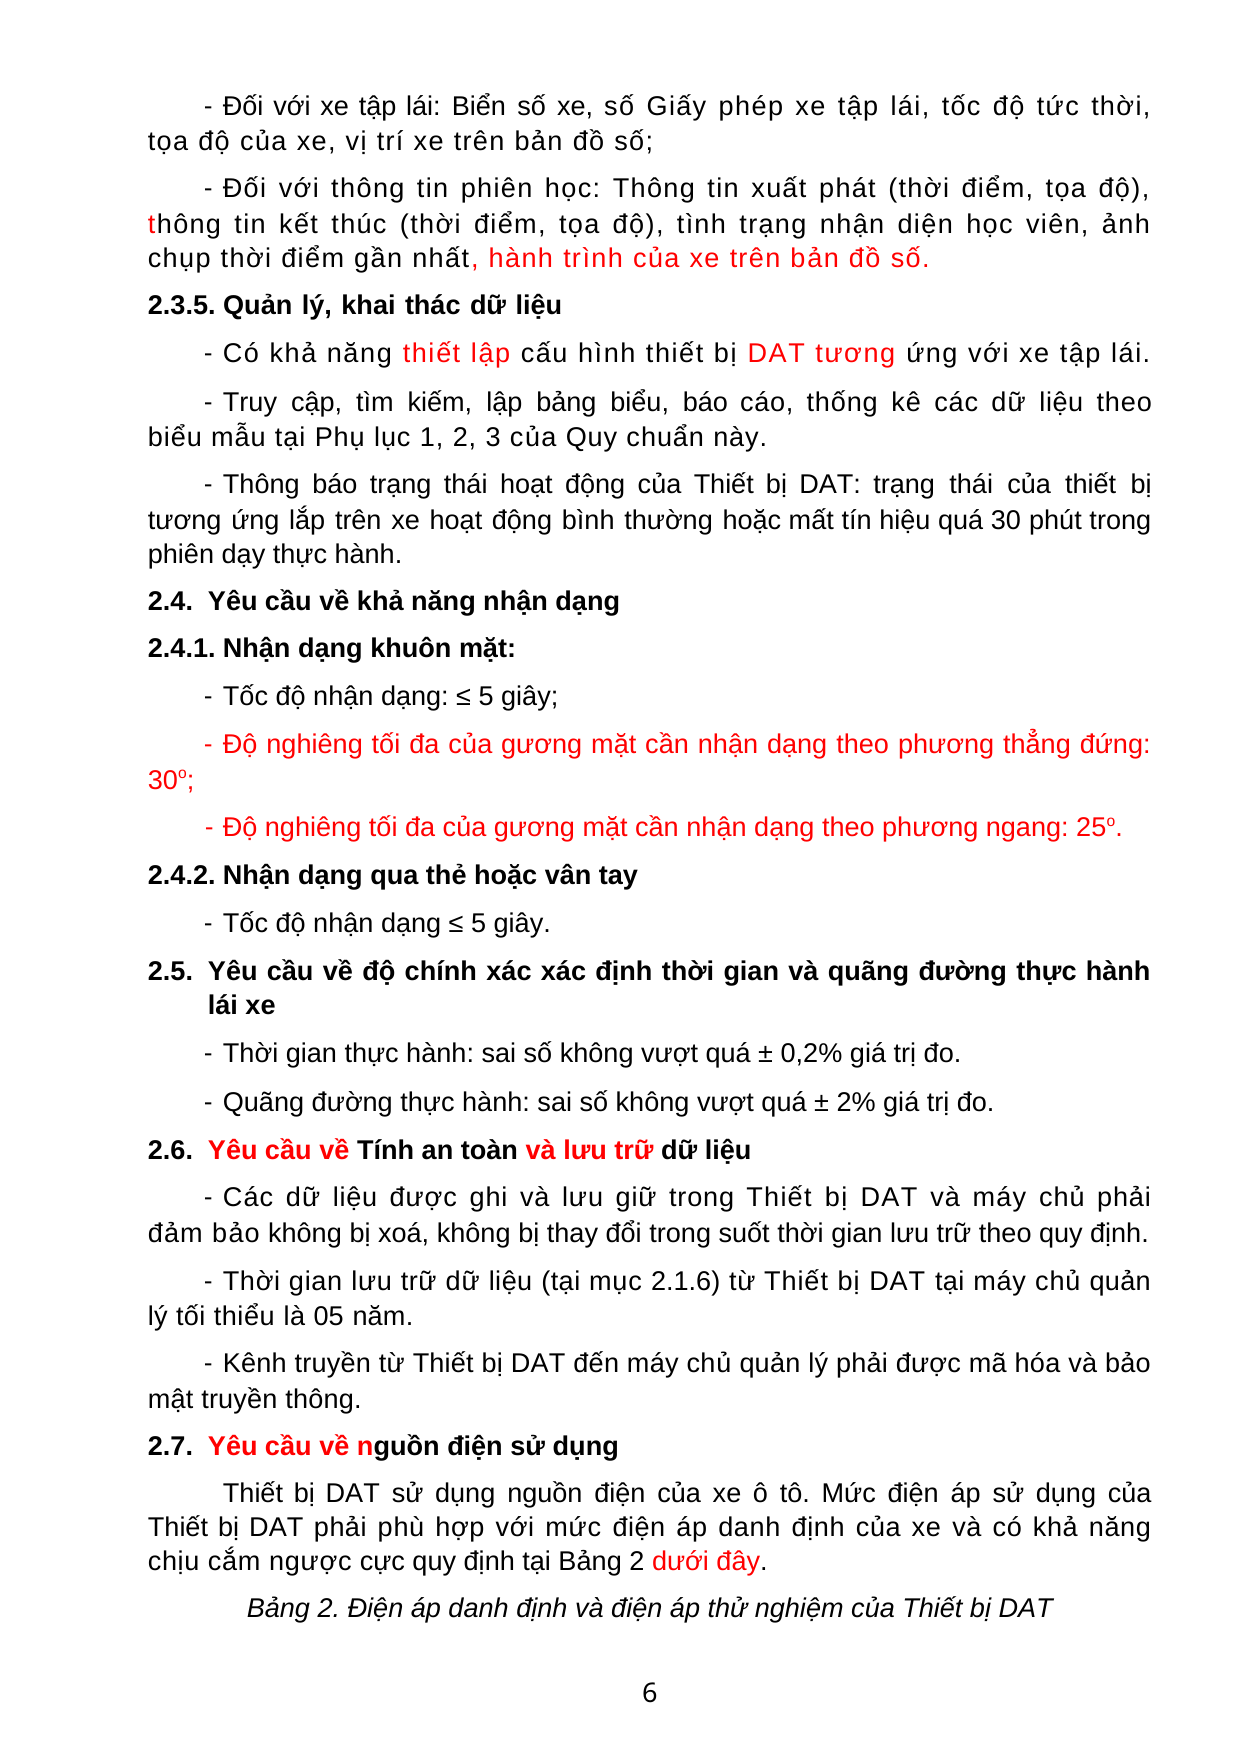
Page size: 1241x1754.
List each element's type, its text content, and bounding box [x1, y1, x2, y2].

subtitle Yêu cầu về khả năng nhận dạng [148, 585, 1152, 616]
list Tốc độ nhận dạng: ≤ 5 giây; [148, 679, 1152, 712]
subtitle Thời gian thực hành: sai số không vượt quá ± 0,2% giá trị đo. [148, 1036, 1152, 1069]
text Thiết bị DAT sử dụng nguồn điện của xe ô tô. Mức điện áp sử dụng của Thiết bị DAT phải phù hợp với mức điện áp danh định của xe và có khả năng chịu cắm ngược cực quy định tại Bảng 2 dưới đây. [148, 1477, 1152, 1577]
list Đối với xe tập lái: Biển số xe, số Giấy phép xe tập lái, tốc độ tức thời, tọa độ của xe, vị trí xe trên bản đồ số; [148, 89, 1152, 156]
text Bảng 2. Điện áp danh định và điện áp thử nghiệm của Thiết bị DAT [148, 1592, 1152, 1623]
list Kênh truyền từ Thiết bị DAT đến máy chủ quản lý phải được mã hóa và bảo mật truyền thông. [148, 1347, 1152, 1414]
text 2.3.5. Quản lý, khai thác dữ liệu [148, 289, 1152, 320]
list Độ nghiêng tối đa của gương mặt cần nhận dạng theo phương ngang: 25o. [148, 811, 1152, 844]
list Truy cập, tìm kiếm, lập bảng biểu, báo cáo, thống kê các dữ liệu theo biểu mẫu tại Phụ lục 1, 2, 3 của Quy chuẩn này. [148, 385, 1152, 452]
list Tốc độ nhận dạng ≤ 5 giây. [148, 906, 1152, 939]
subtitle Nhận dạng khuôn mặt: [148, 632, 1152, 663]
list Thời gian lưu trữ dữ liệu (tại mục 2.1.6) từ Thiết bị DAT tại máy chủ quản lý tối thiểu là 05 năm. [148, 1264, 1152, 1331]
subtitle Yêu cầu về Tính an toàn và lưu trữ dữ liệu [148, 1134, 1152, 1165]
list Độ nghiêng tối đa của gương mặt cần nhận dạng theo phương thẳng đứng: 30o; [148, 728, 1152, 795]
list Các dữ liệu được ghi và lưu giữ trong Thiết bị DAT và máy chủ phải đảm bảo không bị xoá, không bị thay đổi trong suốt thời gian lưu trữ theo quy định. [148, 1181, 1152, 1248]
list Thông báo trạng thái hoạt động của Thiết bị DAT: trạng thái của thiết bị tương ứng lắp trên xe hoạt động bình thường hoặc mất tín hiệu quá 30 phút trong phiên dạy thực hành. [148, 468, 1152, 569]
list Đối với thông tin phiên học: Thông tin xuất phát (thời điểm, tọa độ), thông tin kết thúc (thời điểm, tọa độ), tình trạng nhận diện học viên, ảnh chụp thời điểm gần nhất, hành trình của xe trên bản đồ số. [148, 172, 1152, 273]
subtitle Nhận dạng qua thẻ hoặc vân tay [148, 859, 1152, 891]
list Có khả năng thiết lập cấu hình thiết bị DAT tương ứng với xe tập lái. [148, 336, 1152, 369]
subtitle Yêu cầu về độ chính xác xác định thời gian và quãng đường thực hành lái xe [148, 955, 1152, 1021]
subtitle Yêu cầu về nguồn điện sử dụng [148, 1430, 1152, 1461]
subtitle Quãng đường thực hành: sai số không vượt quá ± 2% giá trị đo. [148, 1085, 1152, 1118]
